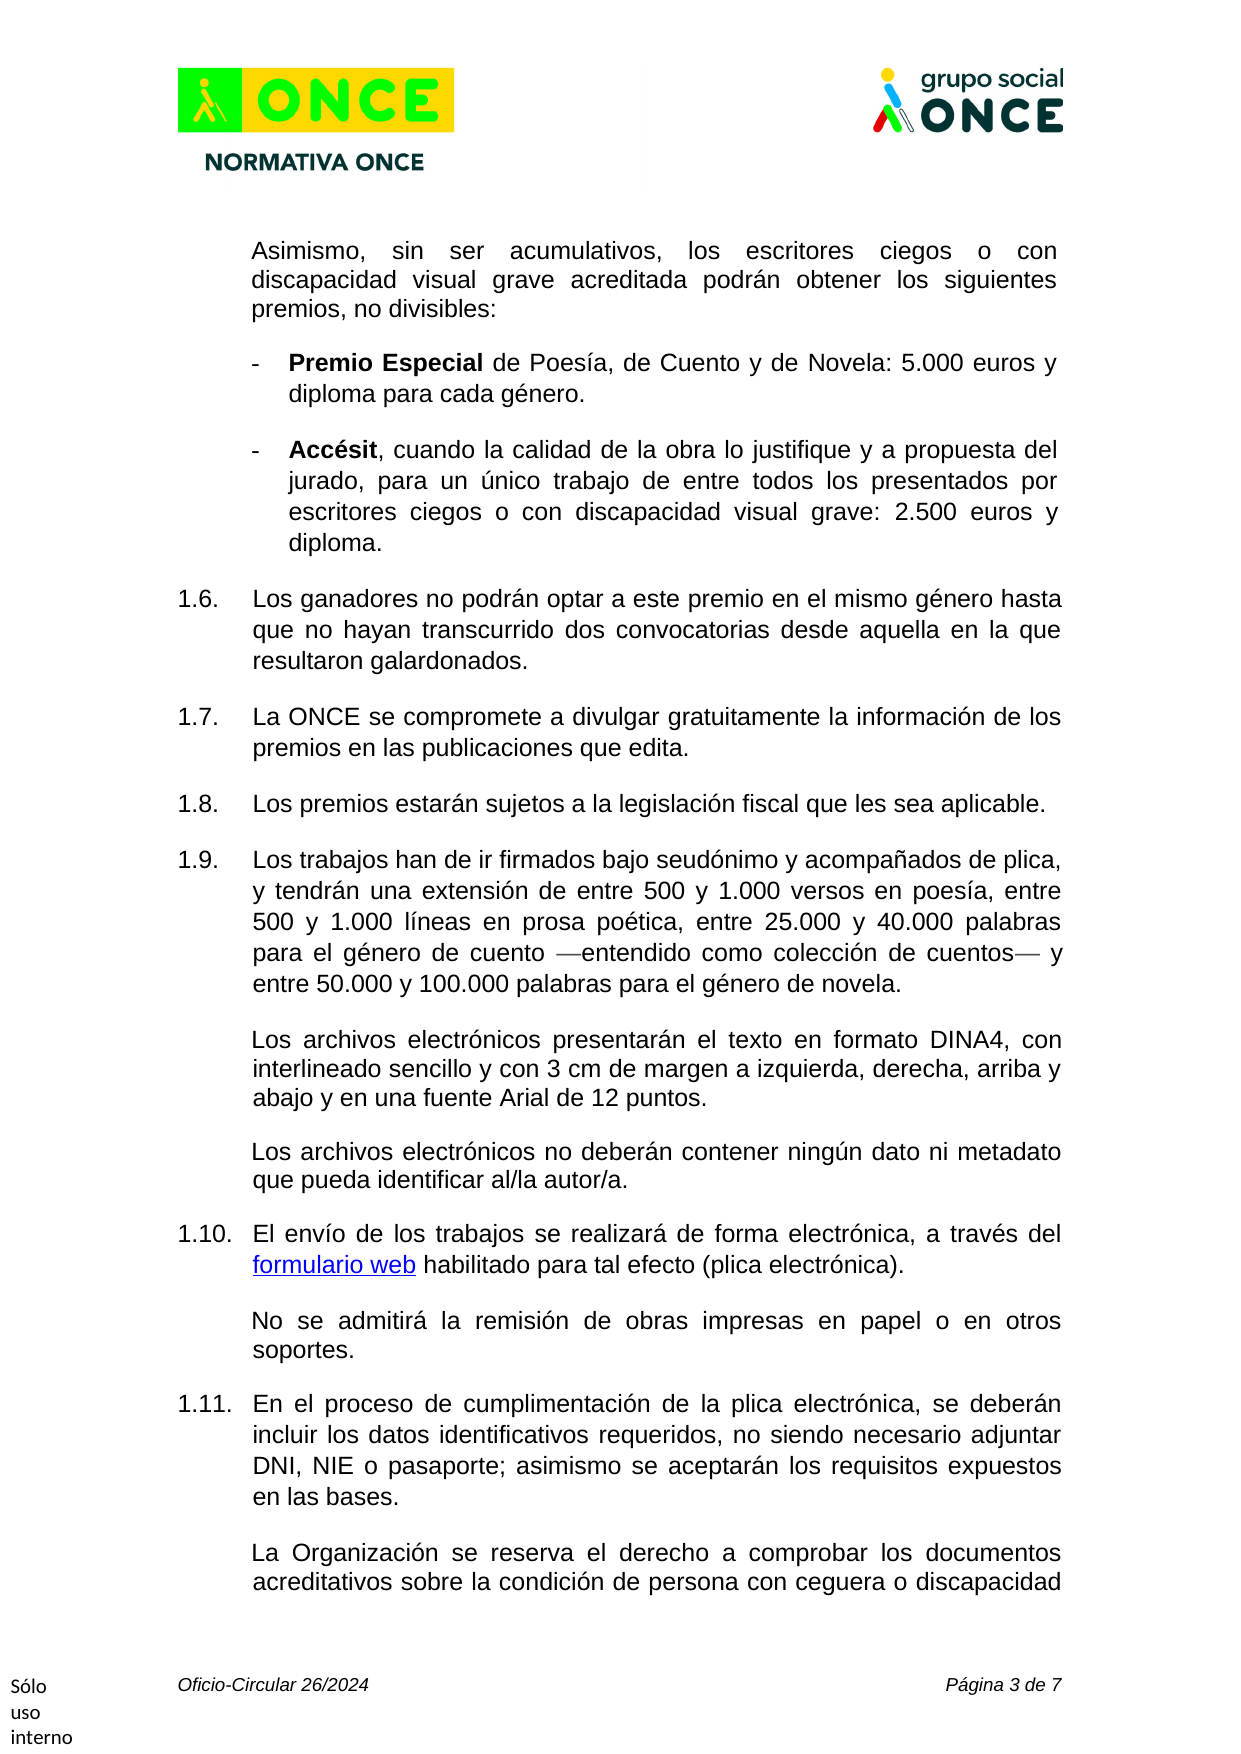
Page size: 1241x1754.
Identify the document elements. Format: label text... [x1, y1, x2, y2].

text Los archivos electrónicos presentarán el texto en formato DINA4, con interlineado sencillo y con 3 cm de margen a izquierda, derecha, arriba y abajo y en una fuente Arial de 12 puntos. [251, 1025, 1063, 1112]
list Premio Especial de Poesía, de Cuento y de Novela: 5.000 euros y diploma para cada género. [251, 347, 1058, 407]
list Accésit, cuando la calidad de la obra lo justifique y a propuesta del jurado, para un único trabajo de entre todos los presentados por escritores ciegos o con discapacidad visual grave: 2.500 euros y diploma. [251, 435, 1058, 557]
list En el proceso de cumplimentación de la plica electrónica, se deberán incluir los datos identificativos requeridos, no siendo necesario adjuntar DNI, NIE o pasaporte; asimismo se aceptarán los requisitos expuestos en las bases. [177, 1389, 1063, 1511]
list Los trabajos han de ir firmados bajo seudónimo y acompañados de plica, y tendrán una extensión de entre 500 y 1.000 versos en poesía, entre 500 y 1.000 líneas en prosa poética, entre 25.000 y 40.000 palabras para el género de cuento —entendido como colección de cuentos— y entre 50.000 y 100.000 palabras para el género de novela. [177, 845, 1063, 998]
list Los ganadores no podrán optar a este premio en el mismo género hasta que no hayan transcurrido dos convocatorias desde aquella en la que resultaron galardonados. [177, 584, 1063, 675]
text Los archivos electrónicos no deberán contener ningún dato ni metadato que pueda identificar al/la autor/a. [251, 1137, 1063, 1194]
list El envío de los trabajos se realizará de forma electrónica, a través del formulario web habilitado para tal efecto (plica electrónica). [177, 1219, 1063, 1279]
text Asimismo, sin ser acumulativos, los escritores ciegos o con discapacidad visual grave acreditada podrán obtener los siguientes premios, no divisibles: [251, 236, 1058, 322]
text No se admitirá la remisión de obras impresas en papel o en otros soportes. [251, 1306, 1063, 1364]
list Los premios estarán sujetos a la legislación fiscal que les sea aplicable. [177, 789, 1063, 818]
picture [177, 59, 1063, 192]
list La ONCE se compromete a divulgar gratuitamente la información de los premios en las publicaciones que edita. [177, 702, 1063, 762]
